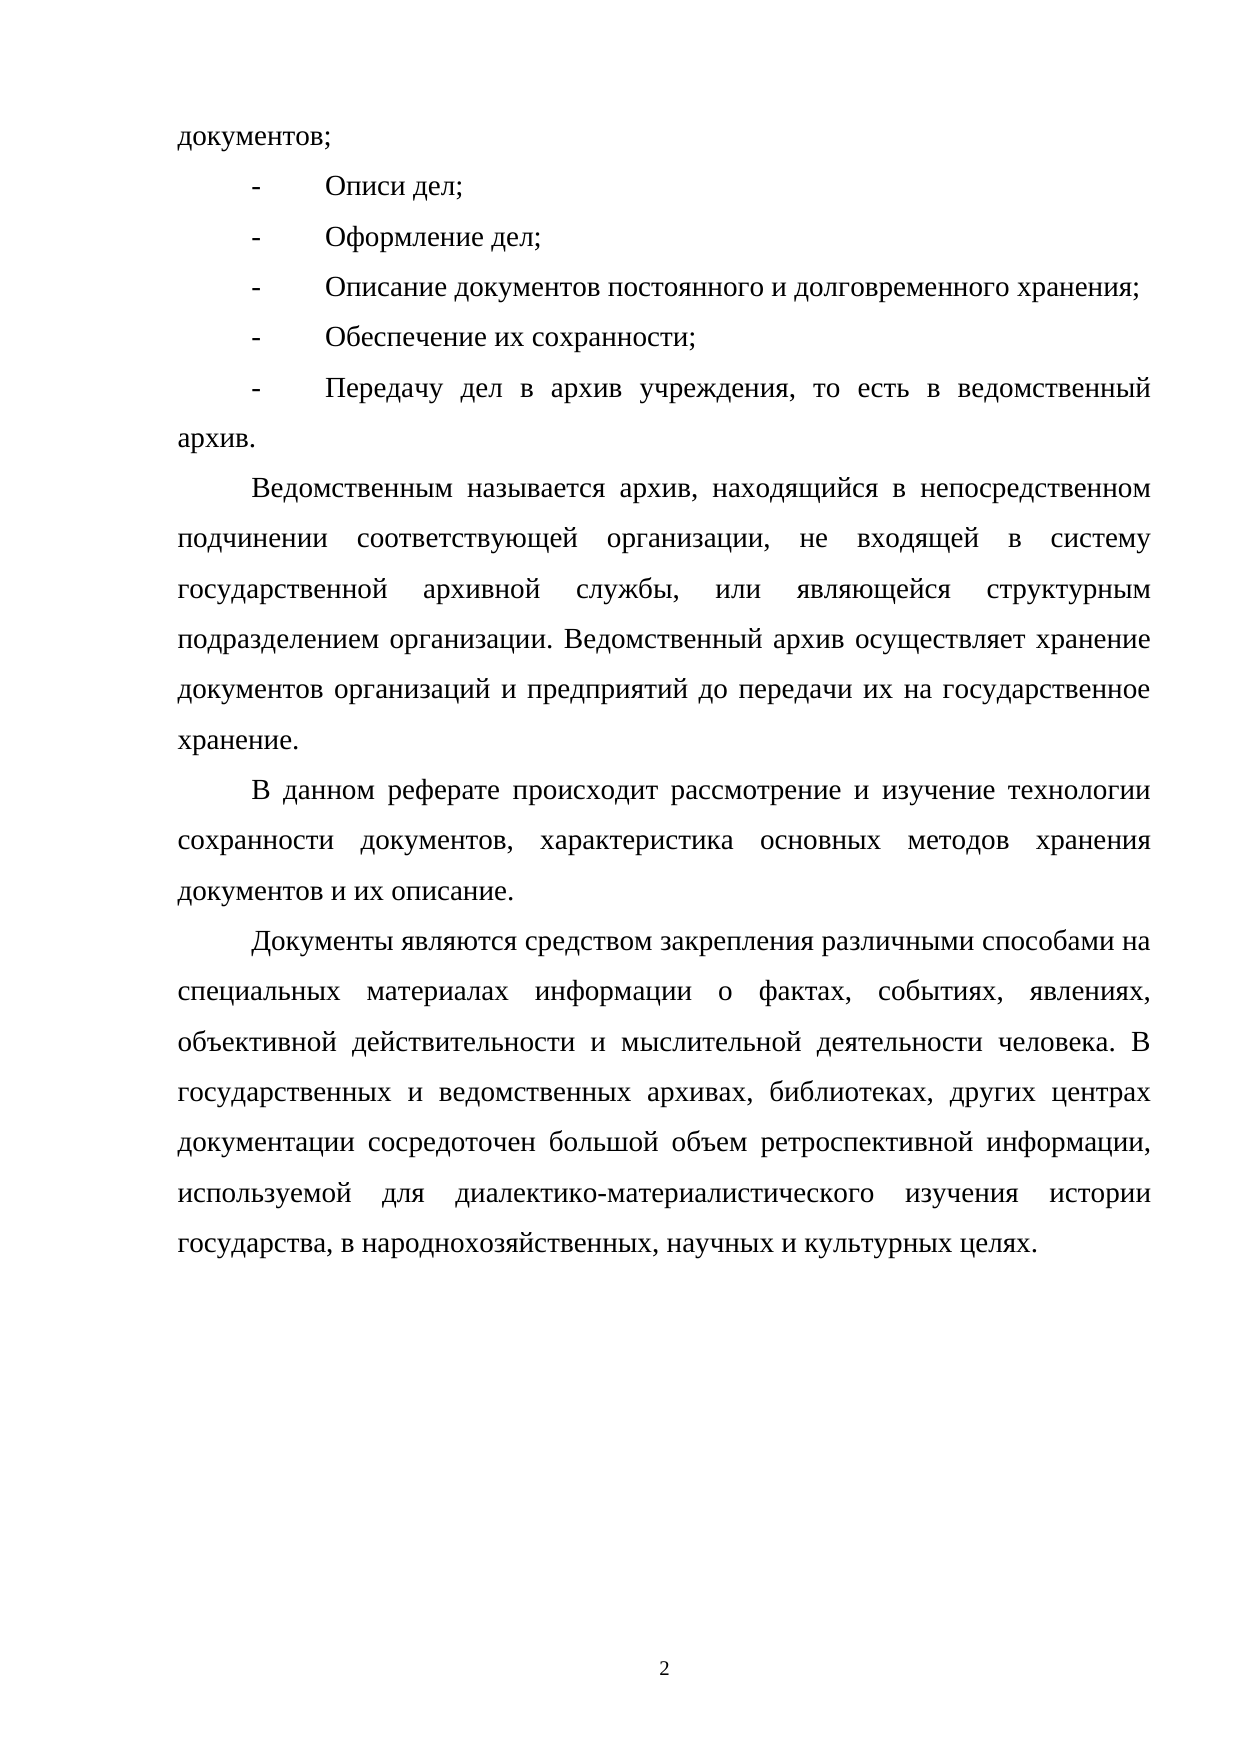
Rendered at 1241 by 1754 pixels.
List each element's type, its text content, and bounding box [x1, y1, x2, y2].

text В данном реферате происходит рассмотрение и изучение технологии сохранности документов, характеристика основных методов хранения документов и их описание. [177, 772, 1152, 906]
list Оформление дел; [177, 219, 1152, 252]
text Документы являются средством закрепления различными способами на специальных материалах информации о фактах, событиях, явлениях, объективной действительности и мыслительной деятельности человека. В государственных и ведомственных архивах, библиотеках, других центрах документации сосредоточен большой объем ретроспективной информации, используемой для диалектико-материалистического изучения истории государства, в народнохозяйственных, научных и культурных целях. [177, 923, 1152, 1258]
text Ведомственным называется архив, находящийся в непосредственном подчинении соответствующей организации, не входящей в систему государственной архивной службы, или являющейся структурным подразделением организации. Ведомственный архив осуществляет хранение документов организаций и предприятий до передачи их на государственное хранение. [177, 470, 1152, 755]
list Описание документов постоянного и долговременного хранения; [177, 269, 1152, 303]
list Обеспечение их сохранности; [177, 319, 1152, 353]
list Описи дел; [177, 168, 1152, 202]
list Передачу дел в архив учреждения, то есть в ведомственный архив. [177, 370, 1152, 453]
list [177, 118, 1152, 152]
